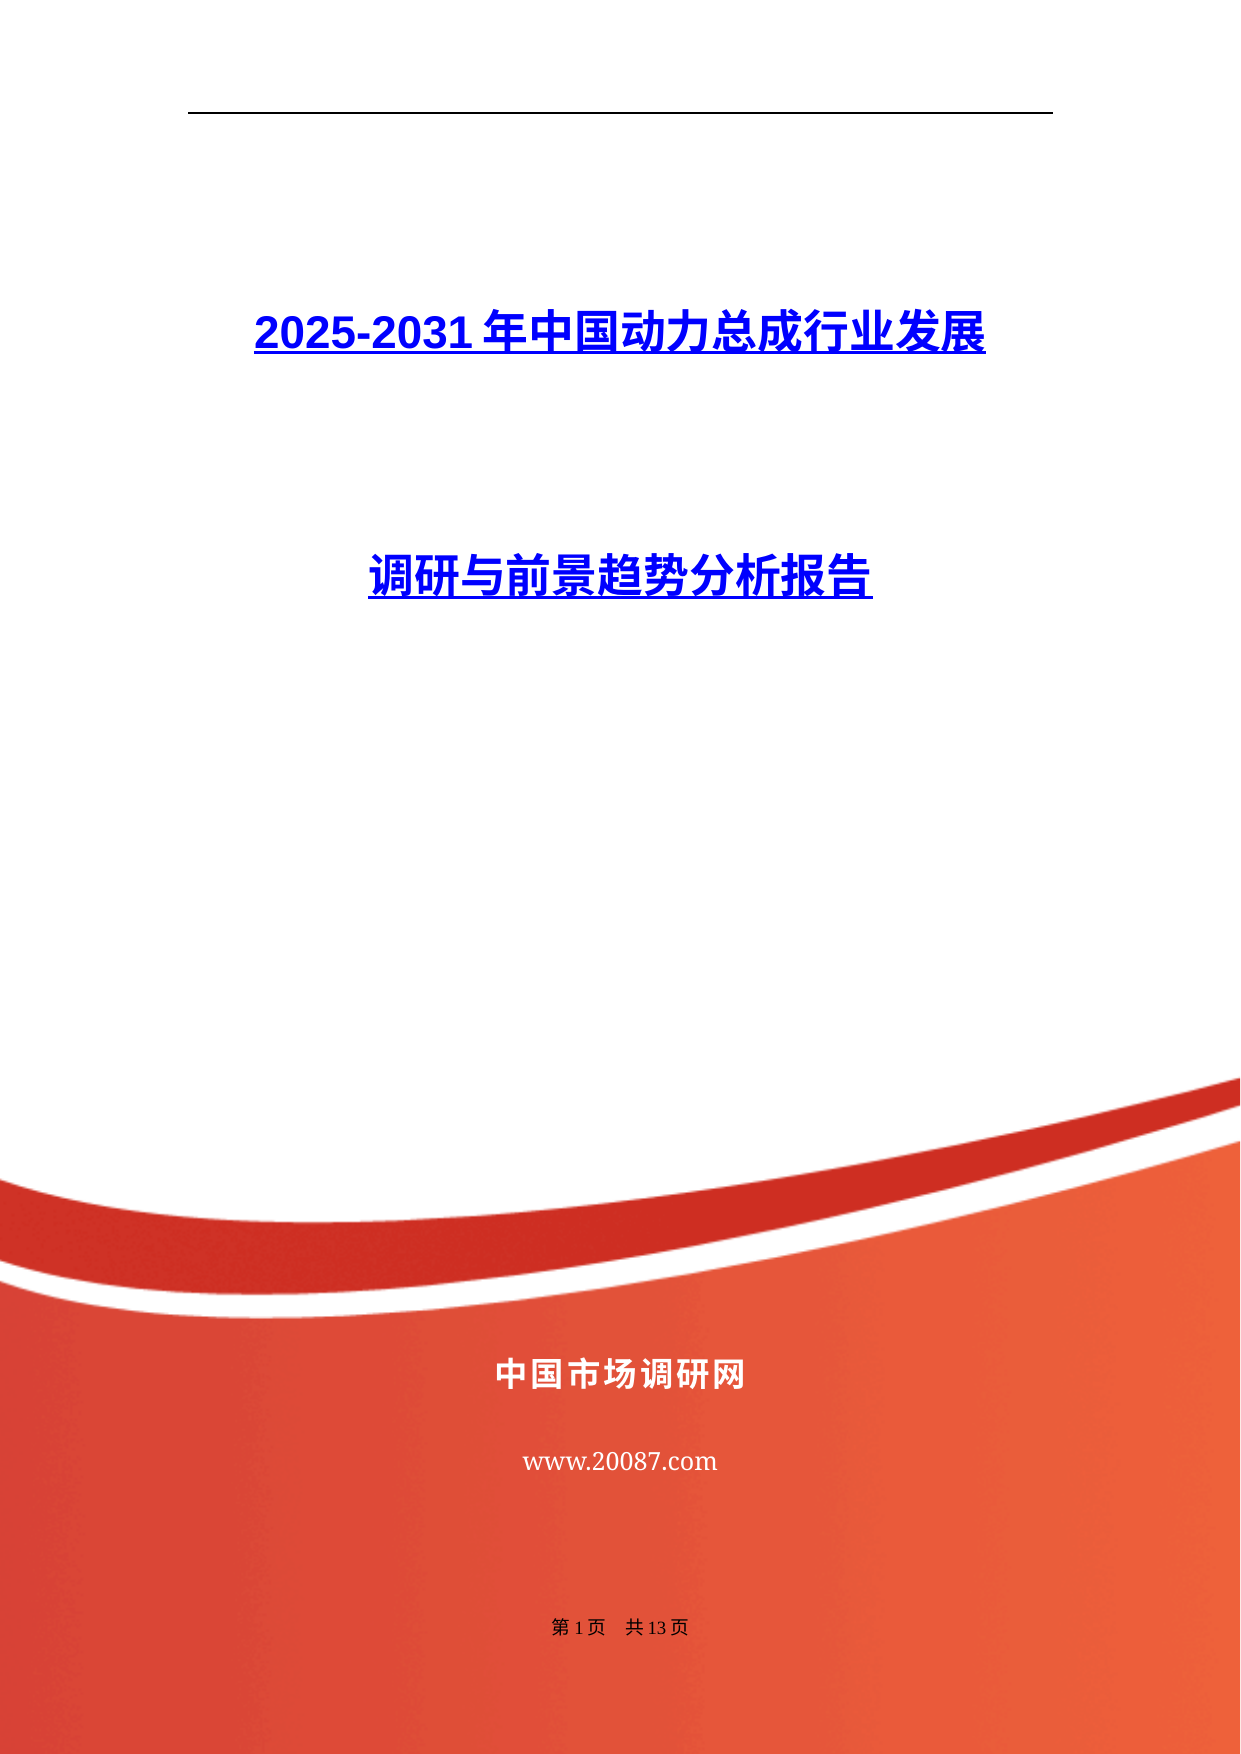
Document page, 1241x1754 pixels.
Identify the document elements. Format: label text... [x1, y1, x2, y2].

picture [0, 1006, 1241, 1754]
subtitle 中国市场调研网 [187, 1339, 1053, 1404]
text www.20087.com [187, 1428, 1053, 1493]
table_header 2025-2031年中国动力总成行业发展调研与前景趋势分析报告 [188, 207, 1053, 773]
